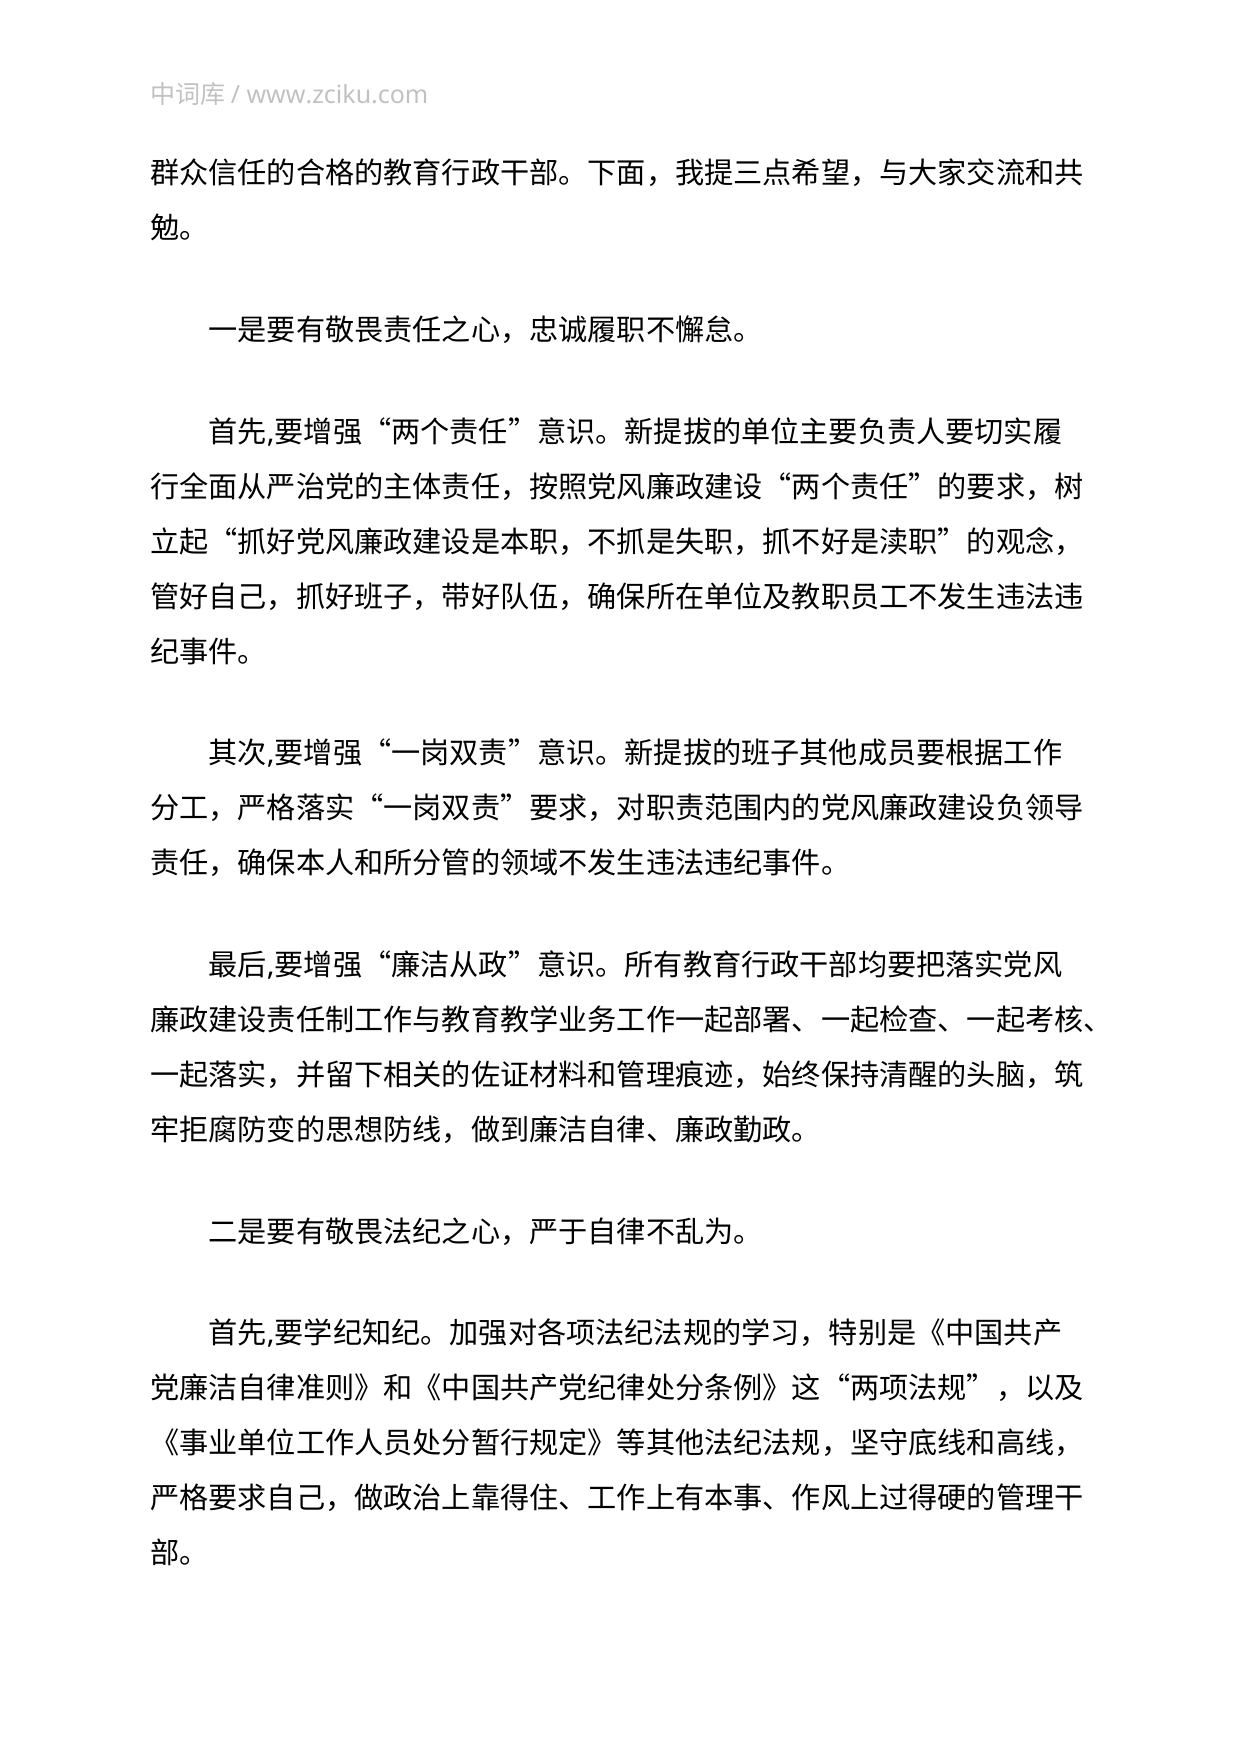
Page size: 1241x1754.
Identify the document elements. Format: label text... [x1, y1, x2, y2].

text 最后,要增强“廉洁从政”意识。所有教育行政干部均要把落实党风廉政建设责任制工作与教育教学业务工作一起部署、一起检查、一起考核、一起落实，并留下相关的佐证材料和管理痕迹，始终保持清醒的头脑，筑牢拒腐防变的思想防线，做到廉洁自律、廉政勤政。 [150, 942, 1090, 1149]
text 二是要有敬畏法纪之心，严于自律不乱为。 [150, 1208, 1090, 1250]
text 其次,要增强“一岗双责”意识。新提拔的班子其他成员要根据工作分工，严格落实“一岗双责”要求，对职责范围内的党风廉政建设负领导责任，确保本人和所分管的领域不发生违法违纪事件。 [150, 730, 1090, 882]
text 首先,要增强“两个责任”意识。新提拔的单位主要负责人要切实履行全面从严治党的主体责任，按照党风廉政建设“两个责任”的要求，树立起“抓好党风廉政建设是本职，不抓是失职，抓不好是渎职”的观念，管好自己，抓好班子，带好队伍，确保所在单位及教职员工不发生违法违纪事件。 [150, 408, 1090, 670]
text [150, 150, 1090, 247]
text 一是要有敬畏责任之心，忠诚履职不懈怠。 [150, 307, 1090, 349]
text 首先,要学纪知纪。加强对各项法纪法规的学习，特别是《中国共产党廉洁自律准则》和《中国共产党纪律处分条例》这“两项法规”，以及《事业单位工作人员处分暂行规定》等其他法纪法规，坚守底线和高线，严格要求自己，做政治上靠得住、工作上有本事、作风上过得硬的管理干部。 [150, 1310, 1090, 1572]
